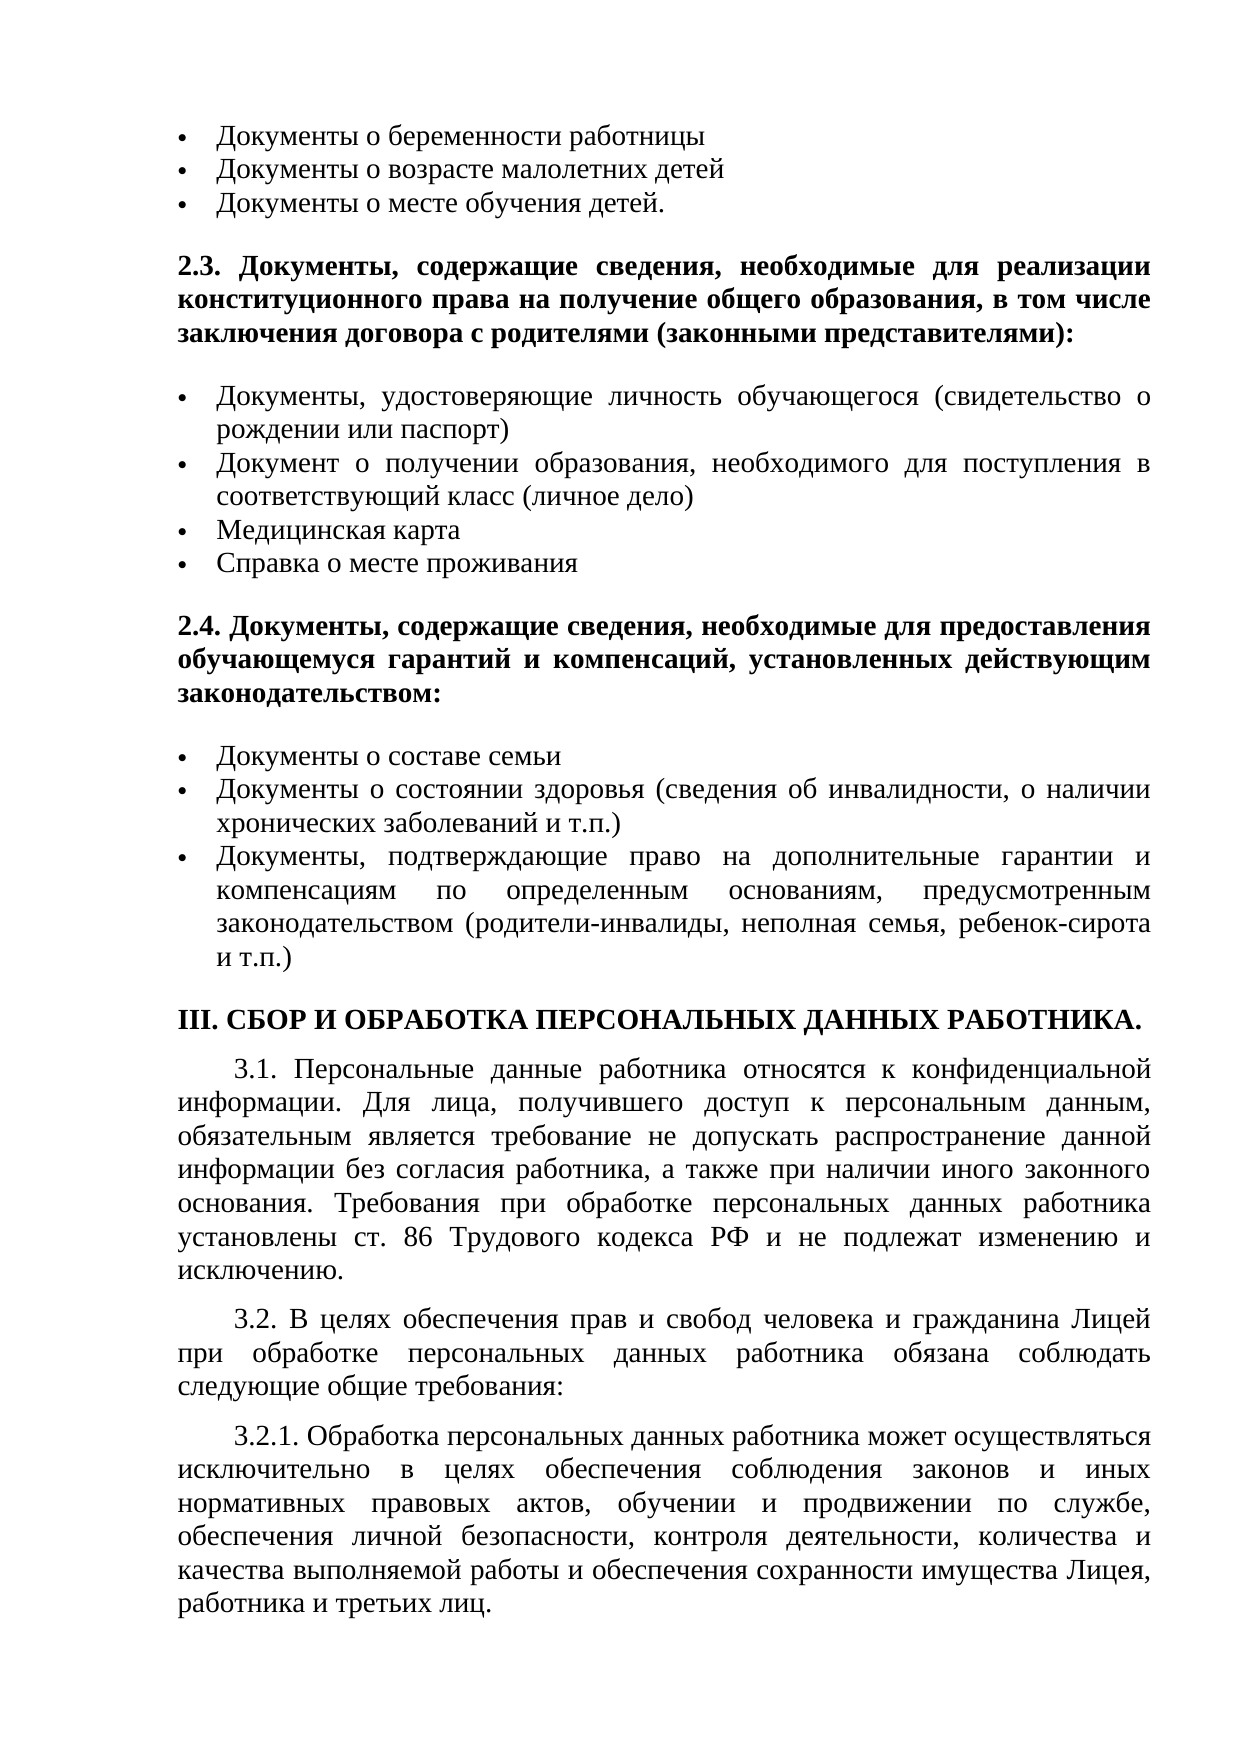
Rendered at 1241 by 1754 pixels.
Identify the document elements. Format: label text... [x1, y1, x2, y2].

list Документы о составе семьи [179, 738, 1152, 771]
list Справка о месте проживания [179, 545, 1152, 579]
list Документы о возрасте малолетних детей [179, 152, 1152, 185]
list Медицинская карта [179, 512, 1152, 545]
list Документы о состоянии здоровья (сведения об инвалидности, о наличии хронических заболеваний и т.п.) [179, 771, 1152, 838]
text III. СБОР И ОБРАБОТКА ПЕРСОНАЛЬНЫХ ДАННЫХ РАБОТНИКА. [177, 1002, 1152, 1035]
list Документы о беременности работницы [179, 118, 1152, 152]
text 3.2.1. Обработка персональных данных работника может осуществляться исключительно в целях обеспечения соблюдения законов и иных нормативных правовых актов, обучении и продвижении по службе, обеспечения личной безопасности, контроля деятельности, количества и качества выполняемой работы и обеспечения сохранности имущества Лицея, работника и третьих лиц. [177, 1418, 1152, 1619]
list Документы, подтверждающие право на дополнительные гарантии и компенсациям по определенным основаниям, предусмотренным законодательством (родители-инвалиды, неполная семья, ребенок-сирота и т.п.) [179, 838, 1152, 973]
text 3.1. Персональные данные работника относятся к конфиденциальной информации. Для лица, получившего доступ к персональным данным, обязательным является требование не допускать распространение данной информации без согласия работника, а также при наличии иного законного основания. Требования при обработке персональных данных работника установлены ст. 86 Трудового кодекса РФ и не подлежат изменению и исключению. [177, 1051, 1152, 1286]
text 3.2. В целях обеспечения прав и свобод человека и гражданина Лицей при обработке персональных данных работника обязана соблюдать следующие общие требования: [177, 1301, 1152, 1402]
text 2.3. Документы, содержащие сведения, необходимые для реализации конституционного права на получение общего образования, в том числе заключения договора с родителями (законными представителями): [177, 248, 1152, 348]
list Документ о получении образования, необходимого для поступления в соответствующий класс (личное дело) [179, 445, 1152, 512]
list Документы, удостоверяющие личность обучающегося (свидетельство о рождении или паспорт) [179, 378, 1152, 445]
text 2.4. Документы, содержащие сведения, необходимые для предоставления обучающемуся гарантий и компенсаций, установленных действующим законодательством: [177, 608, 1152, 709]
list Документы о месте обучения детей. [179, 185, 1152, 219]
